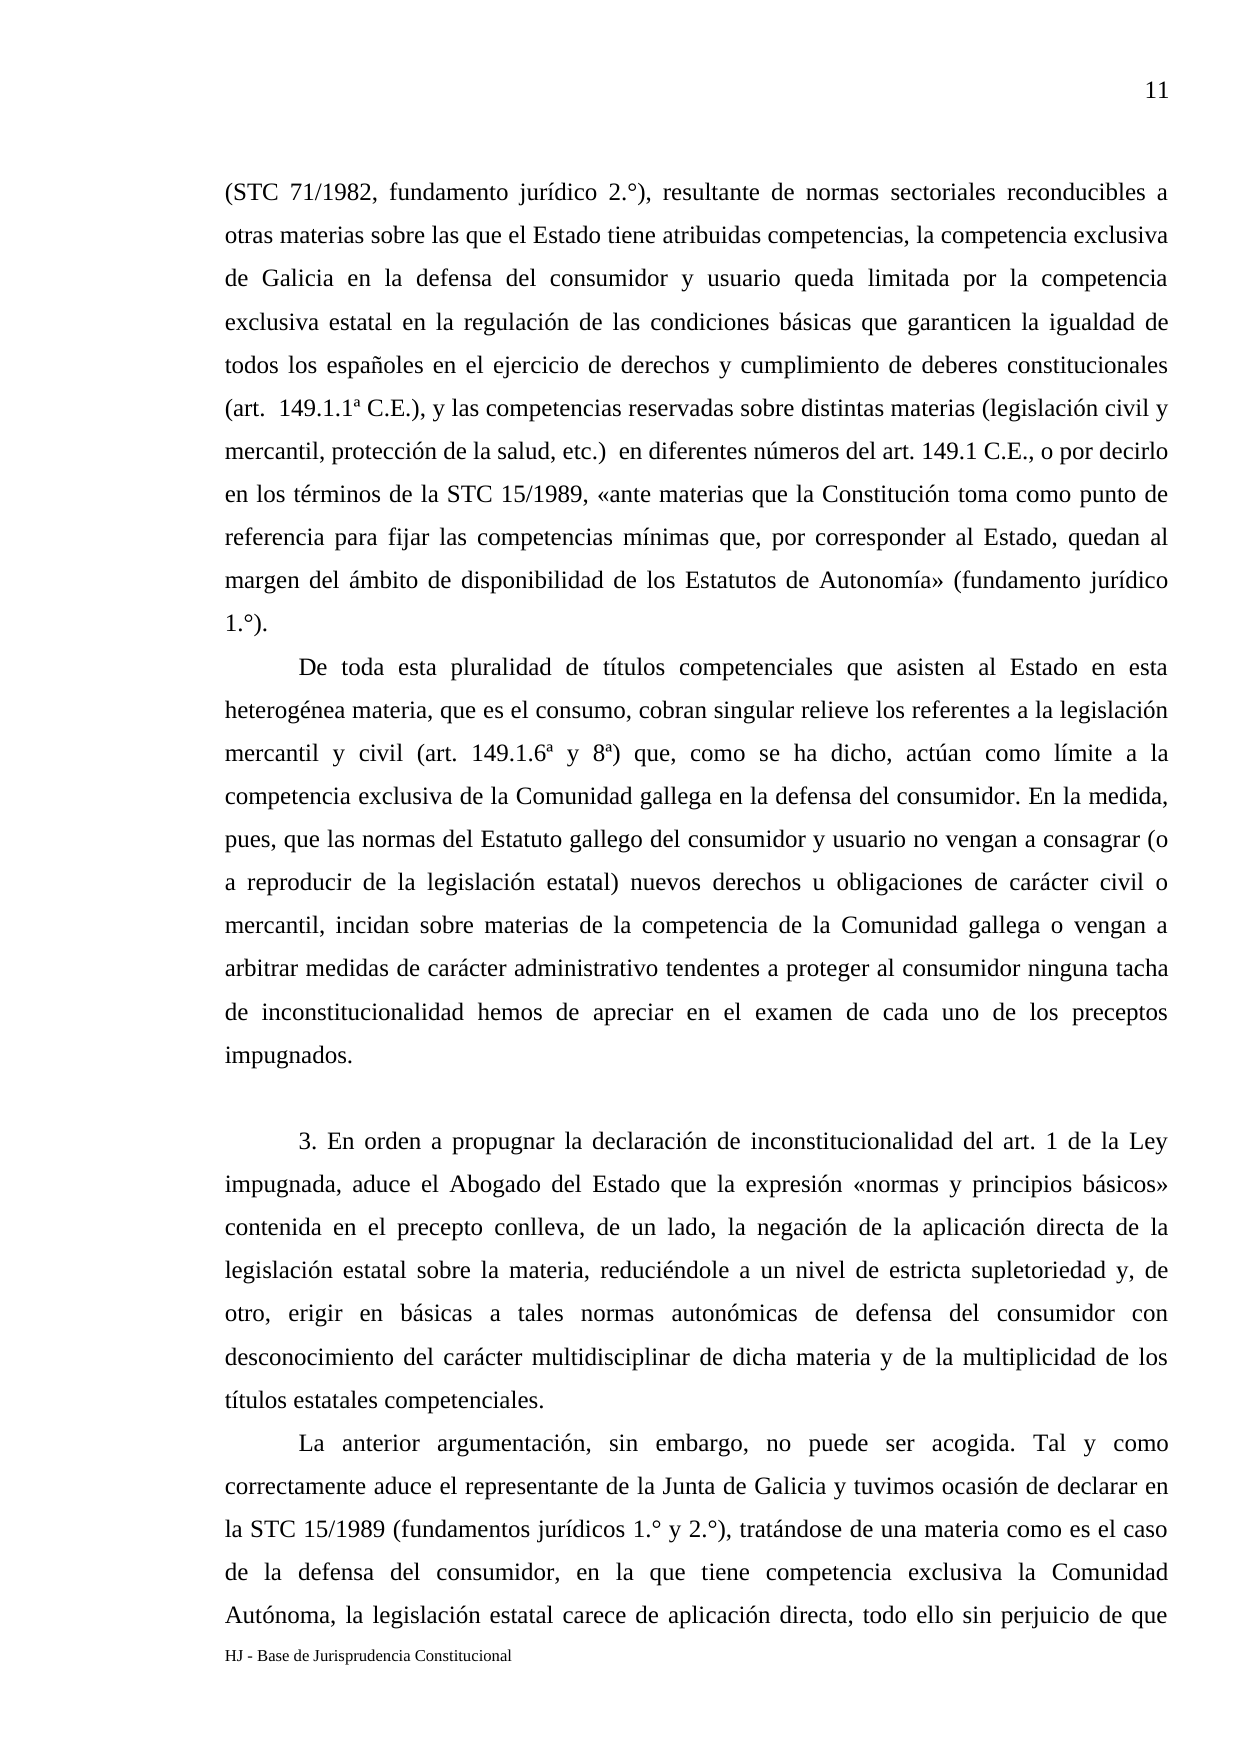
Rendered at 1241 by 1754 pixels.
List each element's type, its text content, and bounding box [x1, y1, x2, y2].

text De toda esta pluralidad de títulos competenciales que asisten al Estado en esta heterogénea materia, que es el consumo, cobran singular relieve los referentes a la legislación mercantil y civil (art. 149.1.6ª y 8ª) que, como se ha dicho, actúan como límite a la competencia exclusiva de la Comunidad gallega en la defensa del consumidor. En la medida, pues, que las normas del Estatuto gallego del consumidor y usuario no vengan a consagrar (o a reproducir de la legislación estatal) nuevos derechos u obligaciones de carácter civil o mercantil, incidan sobre materias de la competencia de la Comunidad gallega o vengan a arbitrar medidas de carácter administrativo tendentes a proteger al consumidor ninguna tacha de inconstitucionalidad hemos de apreciar en el examen de cada uno de los preceptos impugnados. [224, 652, 1169, 1068]
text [224, 177, 1169, 637]
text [224, 1428, 1169, 1629]
text 3. En orden a propugnar la declaración de inconstitucionalidad del art. 1 de la Ley impugnada, aduce el Abogado del Estado que la expresión «normas y principios básicos» contenida en el precepto conlleva, de un lado, la negación de la aplicación directa de la legislación estatal sobre la materia, reduciéndole a un nivel de estricta supletoriedad y, de otro, erigir en básicas a tales normas autonómicas de defensa del consumidor con desconocimiento del carácter multidisciplinar de dicha materia y de la multiplicidad de los títulos estatales competenciales. [224, 1126, 1169, 1413]
